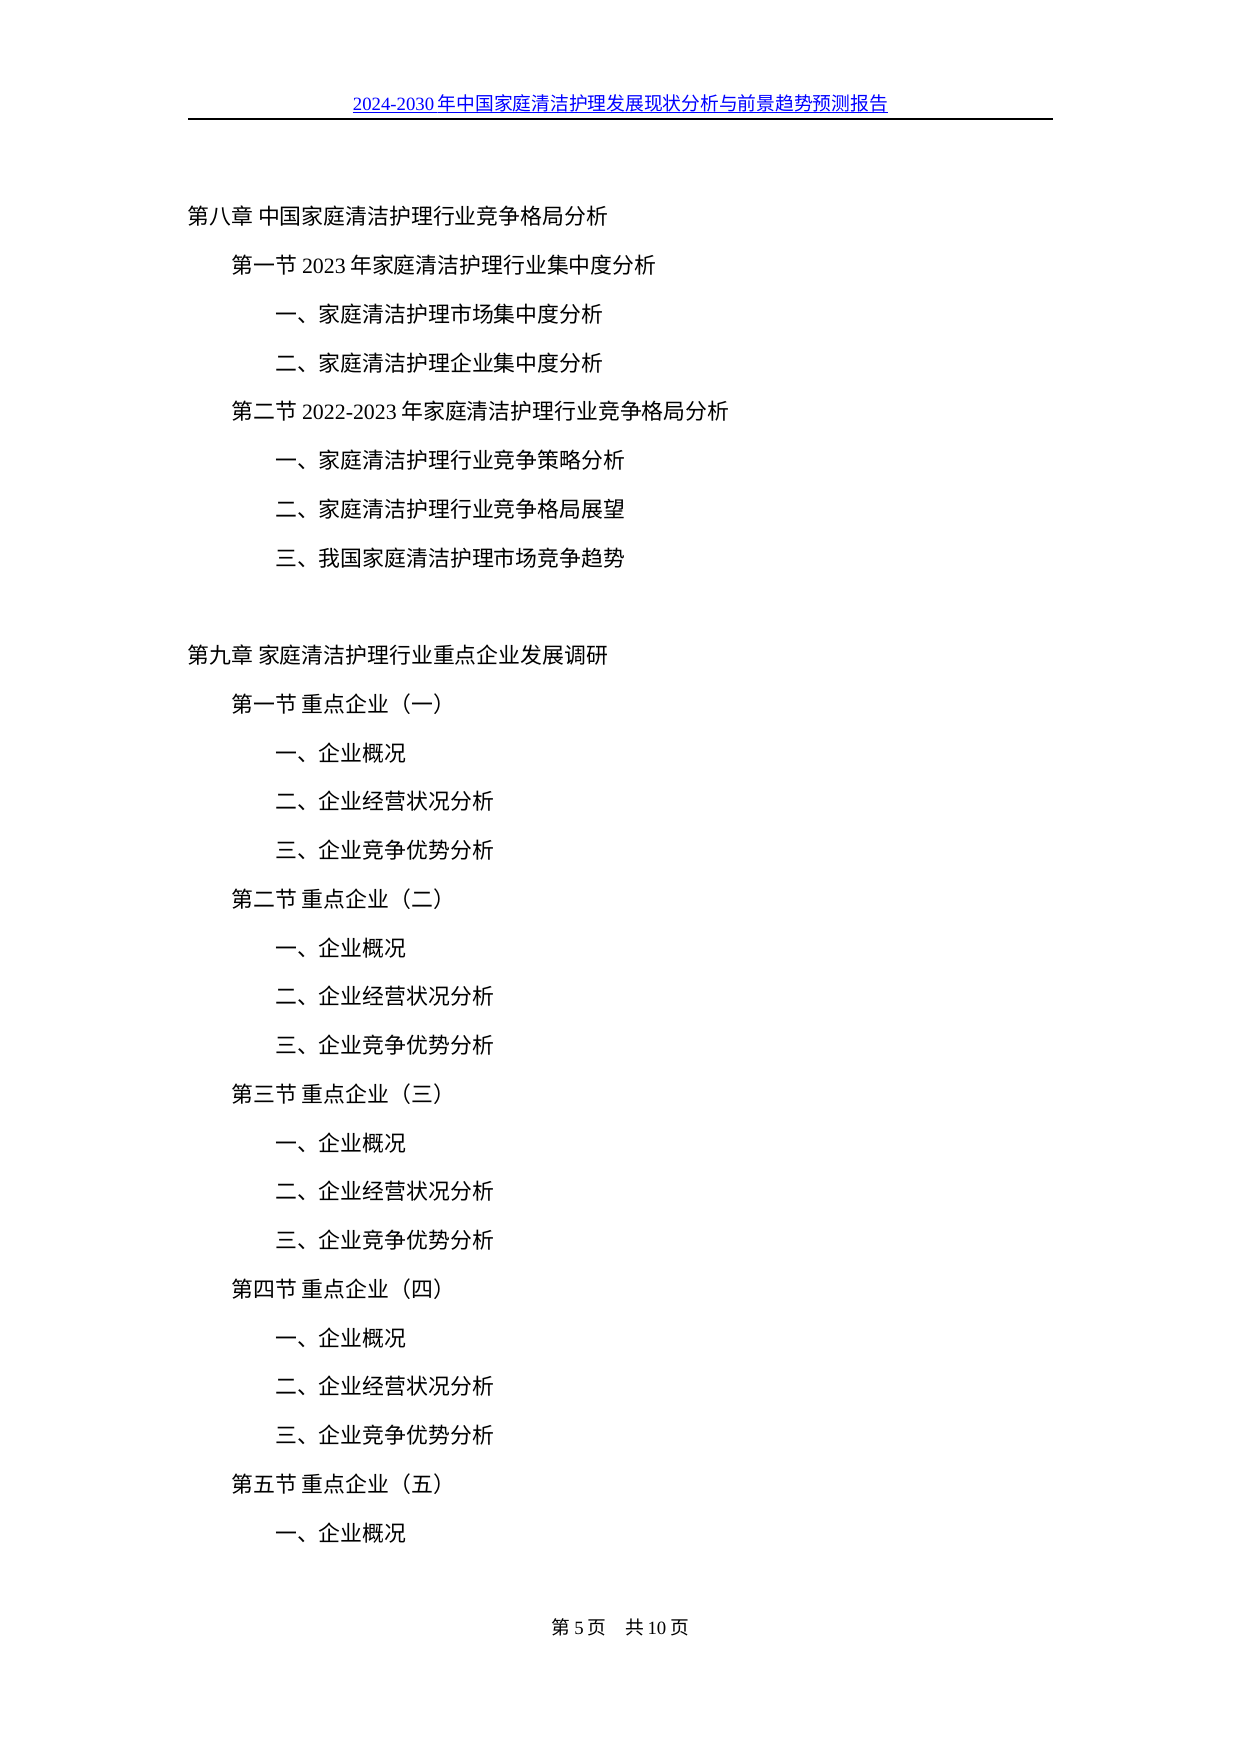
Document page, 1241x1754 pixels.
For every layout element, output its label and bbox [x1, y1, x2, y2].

text [187, 150, 1053, 1548]
